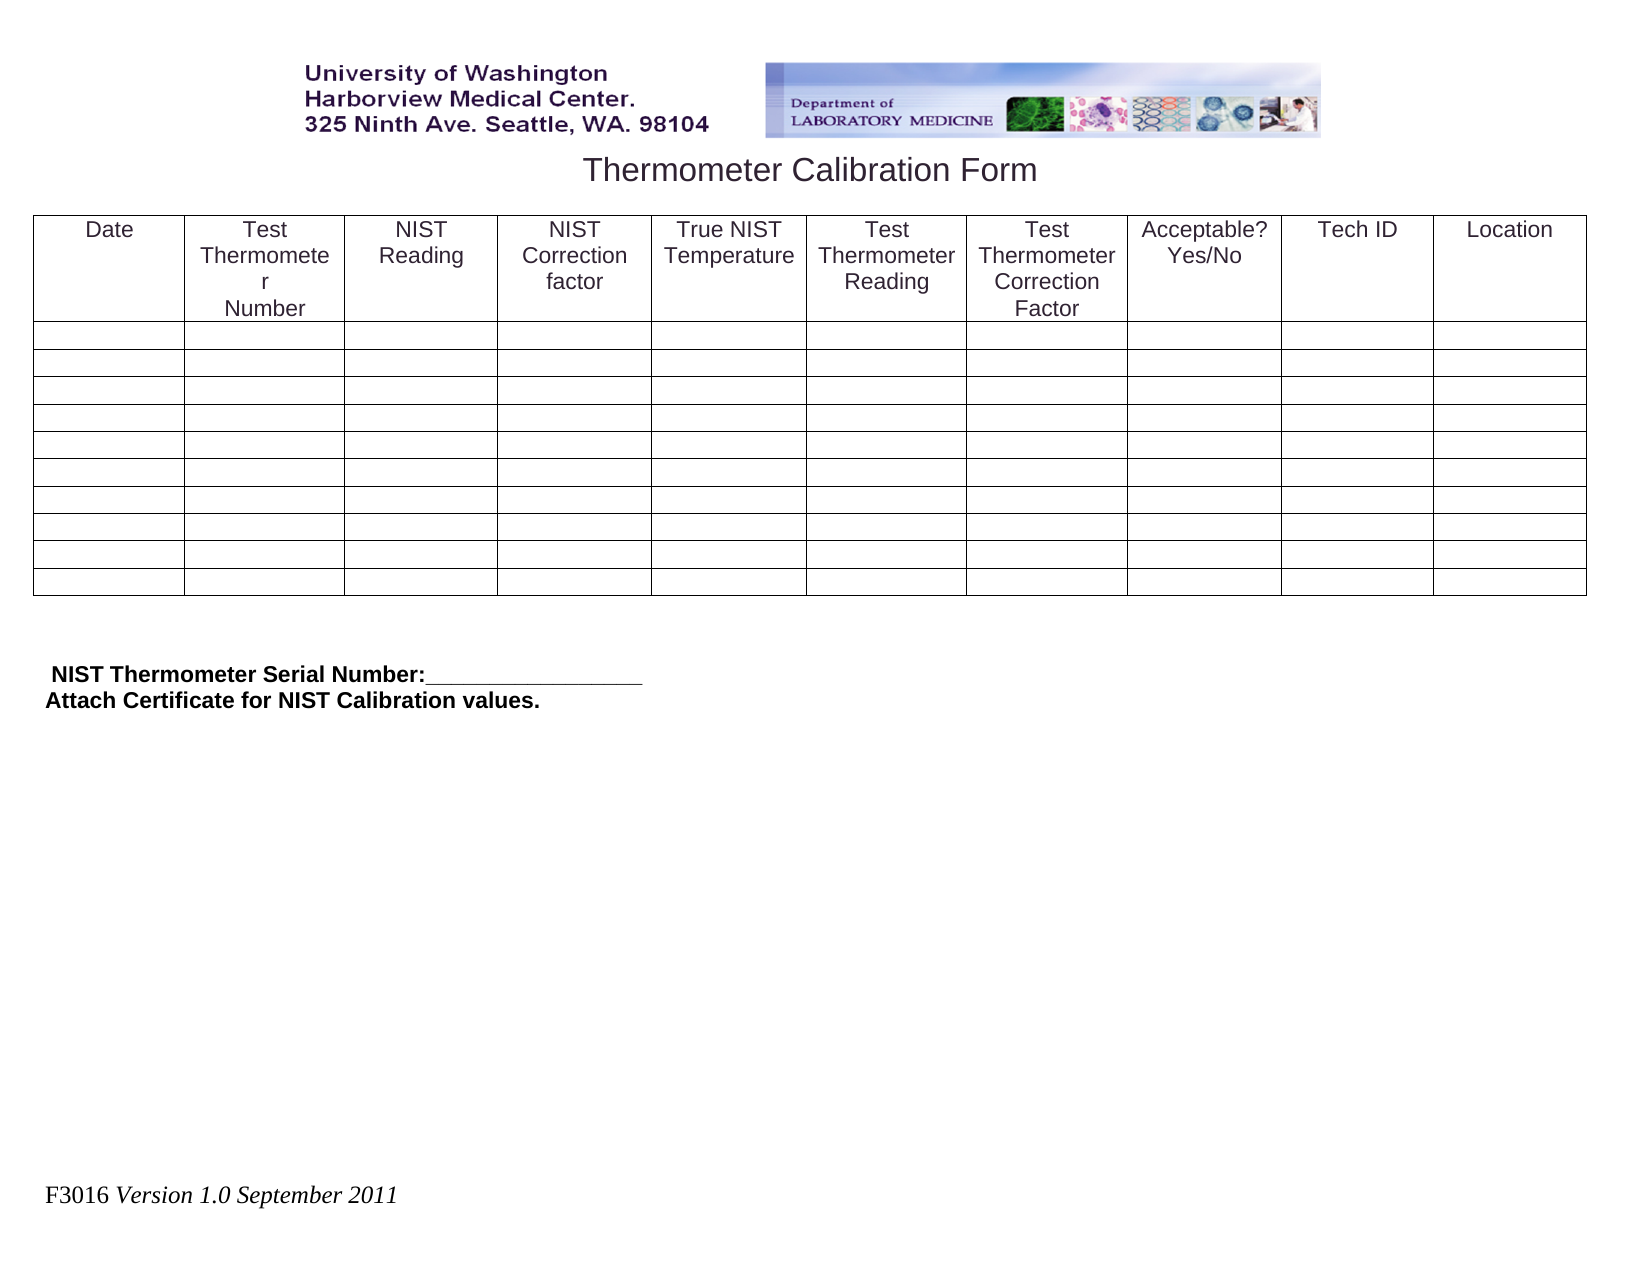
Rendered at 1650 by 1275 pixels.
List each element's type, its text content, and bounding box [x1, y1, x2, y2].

table_cell [185, 377, 344, 403]
table_cell [1434, 432, 1586, 458]
table_cell [185, 350, 344, 376]
table_cell [807, 569, 966, 595]
table_cell [1282, 459, 1433, 486]
table_header True NIST Temperature [652, 216, 806, 321]
table_cell [498, 377, 651, 403]
table_cell [1128, 487, 1281, 513]
table_cell [185, 322, 344, 349]
table_cell [1128, 514, 1281, 540]
table_cell [1128, 569, 1281, 595]
table_cell [185, 405, 344, 431]
table_cell [807, 487, 966, 513]
table_cell [652, 459, 806, 486]
table_cell [498, 405, 651, 431]
table_cell [1128, 405, 1281, 431]
table_cell [1434, 541, 1586, 568]
table_header Test Thermometer Reading [807, 216, 966, 321]
table_cell [34, 350, 184, 376]
table_header Acceptable? Yes/No [1128, 216, 1281, 321]
table_cell [967, 514, 1127, 540]
table_cell [1128, 459, 1281, 486]
table_cell [34, 487, 184, 513]
table_cell [807, 322, 966, 349]
table_cell [1282, 377, 1433, 403]
table_cell [345, 459, 497, 486]
table_cell [1434, 377, 1586, 403]
table_cell [967, 569, 1127, 595]
table_cell [652, 432, 806, 458]
table_header NIST Reading [345, 216, 497, 321]
table_cell [652, 405, 806, 431]
text Thermometer Calibration Form [45, 150, 1575, 188]
table_cell [1128, 322, 1281, 349]
table_cell [967, 459, 1127, 486]
table_cell [1434, 569, 1586, 595]
table_header Test Thermometer Correction Factor [967, 216, 1127, 321]
table_cell [1282, 350, 1433, 376]
table_cell [652, 487, 806, 513]
table_cell [967, 541, 1127, 568]
table_cell [807, 432, 966, 458]
table_header Tech ID [1282, 216, 1433, 321]
table_cell [1434, 350, 1586, 376]
table_cell [1282, 405, 1433, 431]
table_cell [1128, 432, 1281, 458]
table_cell [1434, 405, 1586, 431]
table_cell [34, 322, 184, 349]
table_cell [185, 432, 344, 458]
table_cell [345, 350, 497, 376]
table_cell [34, 514, 184, 540]
table_cell [185, 487, 344, 513]
table_cell [1128, 377, 1281, 403]
table_cell [498, 459, 651, 486]
text Attach Certificate for NIST Calibration values. [45, 687, 1575, 714]
table_cell [498, 569, 651, 595]
table_cell [967, 322, 1127, 349]
table_cell [1282, 322, 1433, 349]
table_cell [652, 322, 806, 349]
table_cell [34, 405, 184, 431]
table_cell [345, 377, 497, 403]
table_cell [652, 377, 806, 403]
table_cell [498, 514, 651, 540]
table_cell [807, 405, 966, 431]
table_cell [1282, 541, 1433, 568]
picture [294, 56, 1326, 143]
table_cell [345, 569, 497, 595]
table_cell [807, 377, 966, 403]
table_cell [1434, 487, 1586, 513]
table_cell [807, 541, 966, 568]
table_cell [345, 405, 497, 431]
table_cell [1128, 541, 1281, 568]
table_cell [185, 514, 344, 540]
table_cell [967, 487, 1127, 513]
table_cell [967, 350, 1127, 376]
table_cell [1282, 487, 1433, 513]
table_cell [1282, 569, 1433, 595]
table_cell [34, 541, 184, 568]
table_cell [345, 487, 497, 513]
table_cell [185, 459, 344, 486]
table_cell [1434, 514, 1586, 540]
table_cell [345, 541, 497, 568]
table_cell [185, 541, 344, 568]
table_header NIST Correction factor [498, 216, 651, 321]
table_cell [1282, 432, 1433, 458]
table_cell [34, 569, 184, 595]
table_cell [652, 514, 806, 540]
table_cell [34, 432, 184, 458]
table_header Date [34, 216, 184, 321]
table_cell [185, 569, 344, 595]
table_cell [345, 432, 497, 458]
table_cell [652, 541, 806, 568]
table_cell [345, 322, 497, 349]
table_cell [1282, 514, 1433, 540]
table_cell [967, 405, 1127, 431]
table_cell [34, 459, 184, 486]
table_cell [807, 459, 966, 486]
table_cell [1128, 350, 1281, 376]
table_cell [498, 322, 651, 349]
text NIST Thermometer Serial Number:_________________ [45, 661, 1575, 687]
table_cell [807, 350, 966, 376]
table_header Test Thermometer Number [185, 216, 344, 321]
table_cell [1434, 459, 1586, 486]
table_header Location [1434, 216, 1586, 321]
table_cell [345, 514, 497, 540]
table_cell [967, 432, 1127, 458]
table_cell [498, 432, 651, 458]
table_cell [34, 377, 184, 403]
table_cell [498, 350, 651, 376]
table_cell [498, 541, 651, 568]
table_cell [498, 487, 651, 513]
table_cell [652, 569, 806, 595]
table_cell [807, 514, 966, 540]
table_cell [967, 377, 1127, 403]
table_cell [652, 350, 806, 376]
table_cell [1434, 322, 1586, 349]
